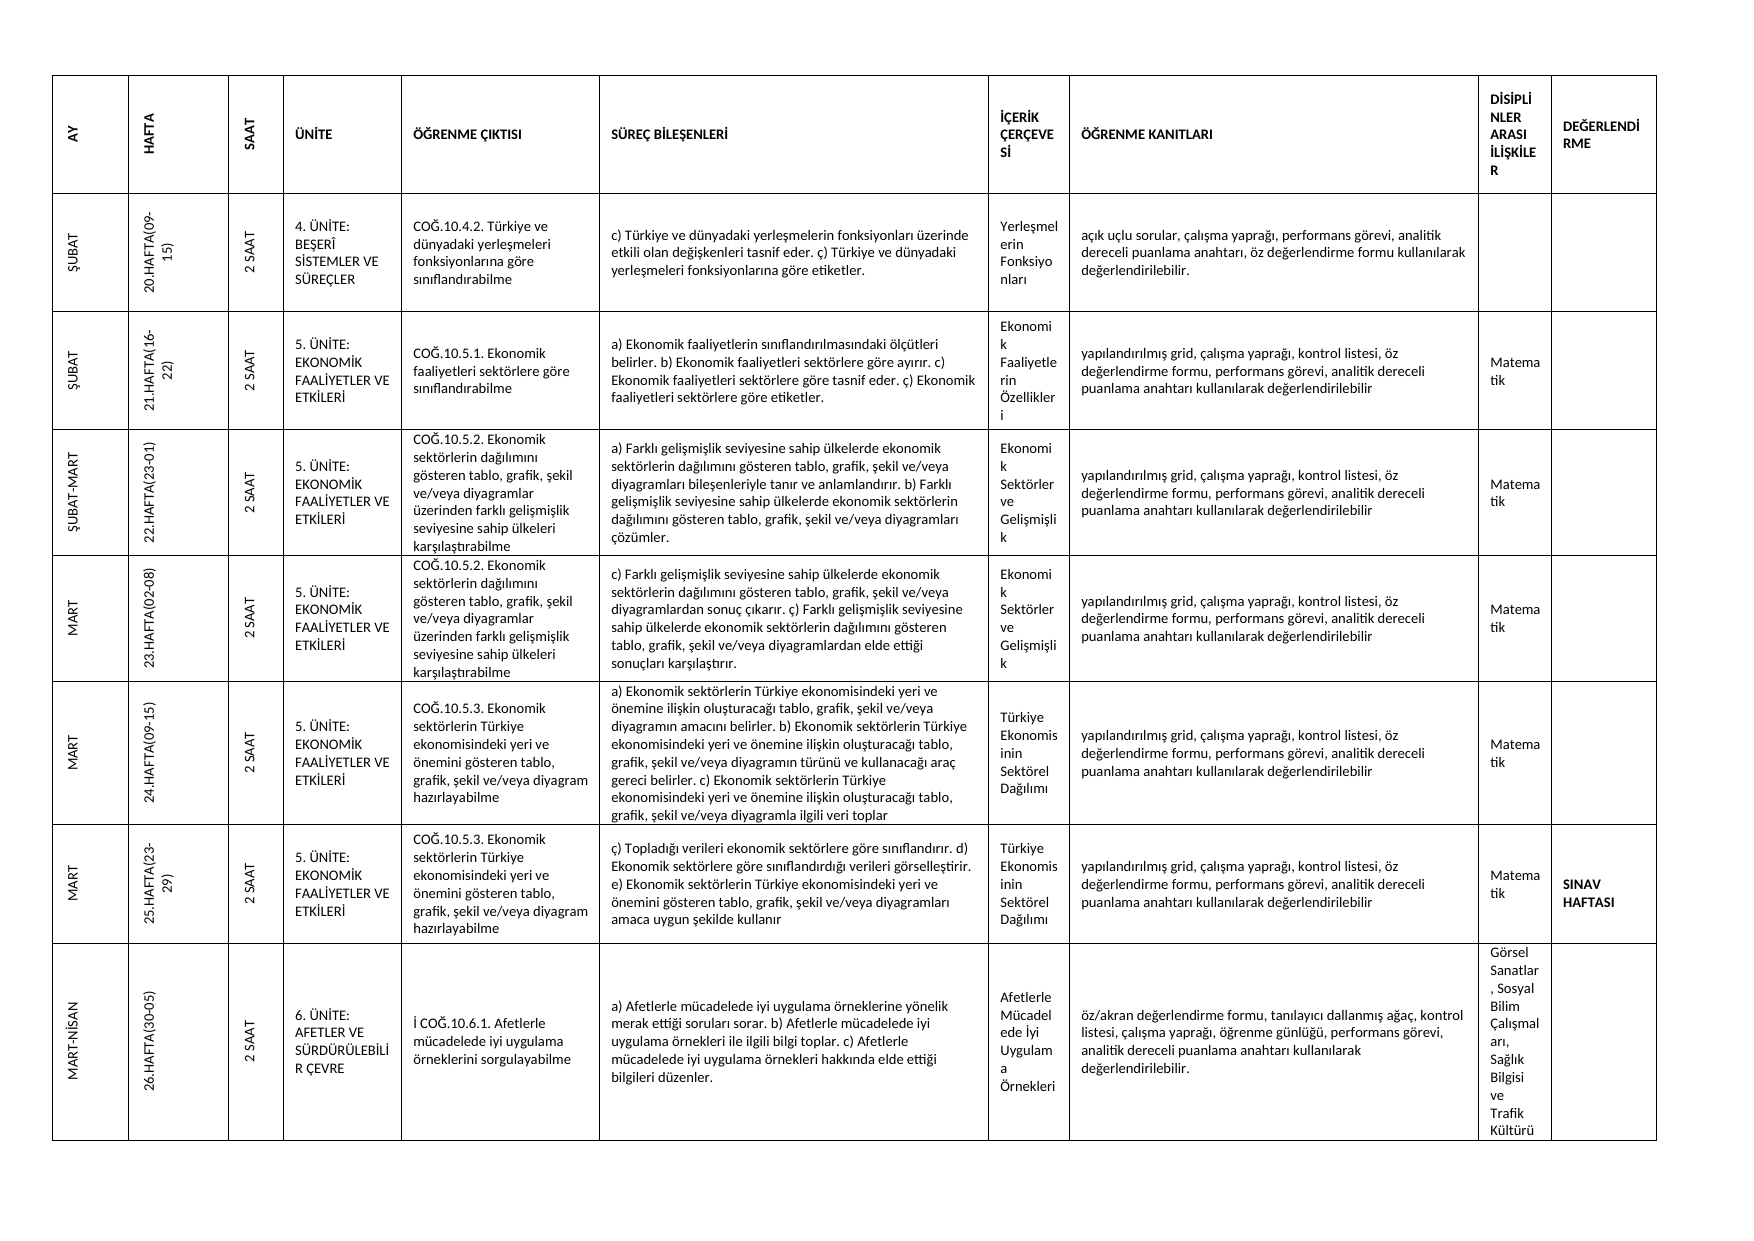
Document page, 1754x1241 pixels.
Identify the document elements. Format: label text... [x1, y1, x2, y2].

table_header İÇERİK ÇERÇEVESİ [989, 76, 1069, 193]
table_cell Matematik [1479, 682, 1551, 824]
table_cell COĞ.10.5.2. Ekonomik sektörlerin dağılımını gösteren tablo, grafik, şekil ve/veya diyagramlar üzerinden farklı gelişmişlik seviyesine sahip ülkeleri karşılaştırabilme [402, 556, 599, 681]
table_cell COĞ.10.4.2. Türkiye ve dünyadaki yerleşmeleri fonksiyonlarına göre sınıflandırabilme [402, 194, 599, 311]
table_cell 2 SAAT [229, 312, 283, 429]
table_cell 24.HAFTA(09-15) [129, 682, 228, 824]
table_cell a) Ekonomik faaliyetlerin sınıflandırılmasındaki ölçütleri belirler. b) Ekonomik faaliyetleri sektörlere göre ayırır. c) Ekonomik faaliyetleri sektörlere göre tasnif eder. ç) Ekonomik faaliyetleri sektörlere göre etiketler. [600, 312, 988, 429]
table_header DEĞERLENDİRME [1552, 76, 1656, 193]
table_cell MART [53, 825, 128, 942]
table_cell Ekonomik Faaliyetlerin Özellikleri [989, 312, 1069, 429]
table_header ÖĞRENME KANITLARI [1070, 76, 1478, 193]
table_cell c) Farklı gelişmişlik seviyesine sahip ülkelerde ekonomik sektörlerin dağılımını gösteren tablo, grafik, şekil ve/veya diyagramlardan sonuç çıkarır. ç) Farklı gelişmişlik seviyesine sahip ülkelerde ekonomik sektörlerin dağılımını gösteren tablo, grafik, şekil ve/veya diyagramlardan elde ettiği sonuçları karşılaştırır. [600, 556, 988, 681]
table_cell c) Türkiye ve dünyadaki yerleşmelerin fonksiyonları üzerinde etkili olan değişkenleri tasnif eder. ç) Türkiye ve dünyadaki yerleşmeleri fonksiyonlarına göre etiketler. [600, 194, 988, 311]
table_cell yapılandırılmış grid, çalışma yaprağı, kontrol listesi, öz değerlendirme formu, performans görevi, analitik dereceli puanlama anahtarı kullanılarak değerlendirilebilir [1070, 556, 1478, 681]
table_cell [402, 944, 599, 1139]
table_cell COĞ.10.5.1. Ekonomik faaliyetleri sektörlere göre sınıflandırabilme [402, 312, 599, 429]
table_cell ç) Topladığı verileri ekonomik sektörlere göre sınıflandırır. d) Ekonomik sektörlere göre sınıflandırdığı verileri görselleştirir. e) Ekonomik sektörlerin Türkiye ekonomisindeki yeri ve önemini gösteren tablo, grafik, şekil ve/veya diyagramları amaca uygun şekilde kullanır [600, 825, 988, 942]
table_cell Türkiye Ekonomisinin Sektörel Dağılımı [989, 682, 1069, 824]
table_cell MART [53, 556, 128, 681]
table_header SÜREÇ BİLEŞENLERİ [600, 76, 988, 193]
table_cell 5. ÜNİTE: EKONOMİK FAALİYETLER VE ETKİLERİ [284, 556, 401, 681]
table_cell a) Farklı gelişmişlik seviyesine sahip ülkelerde ekonomik sektörlerin dağılımını gösteren tablo, grafik, şekil ve/veya diyagramları bileşenleriyle tanır ve anlamlandırır. b) Farklı gelişmişlik seviyesine sahip ülkelerde ekonomik sektörlerin dağılımını gösteren tablo, grafik, şekil ve/veya diyagramları çözümler. [600, 430, 988, 555]
table_cell 4. ÜNİTE: BEŞERÎ SİSTEMLER VE SÜREÇLER [284, 194, 401, 311]
table_cell 22.HAFTA(23-01) [129, 430, 228, 555]
table_header AY [53, 76, 128, 193]
table_cell [1552, 682, 1656, 824]
table_header ÖĞRENME ÇIKTISI [402, 76, 599, 193]
table_cell 25.HAFTA(23-29) [129, 825, 228, 942]
table_cell açık uçlu sorular, çalışma yaprağı, performans görevi, analitik dereceli puanlama anahtarı, öz değerlendirme formu kullanılarak değerlendirilebilir. [1070, 194, 1478, 311]
table_header SAAT [229, 76, 283, 193]
table_cell 5. ÜNİTE: EKONOMİK FAALİYETLER VE ETKİLERİ [284, 825, 401, 942]
table_cell 5. ÜNİTE: EKONOMİK FAALİYETLER VE ETKİLERİ [284, 312, 401, 429]
table_header ÜNİTE [284, 76, 401, 193]
table_cell 21.HAFTA(16-22) [129, 312, 228, 429]
table_cell [1552, 944, 1656, 1139]
table_cell [1552, 194, 1656, 311]
table_cell Matematik [1479, 825, 1551, 942]
table_cell 2 SAAT [229, 682, 283, 824]
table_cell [989, 944, 1069, 1139]
table_cell Ekonomik Sektörler ve Gelişmişlik [989, 556, 1069, 681]
table_cell 2 SAAT [229, 944, 283, 1139]
table_cell COĞ.10.5.2. Ekonomik sektörlerin dağılımını gösteren tablo, grafik, şekil ve/veya diyagramlar üzerinden farklı gelişmişlik seviyesine sahip ülkeleri karşılaştırabilme [402, 430, 599, 555]
table_cell MART-NİSAN [53, 944, 128, 1139]
table_cell ŞUBAT [53, 194, 128, 311]
table_cell 2 SAAT [229, 430, 283, 555]
table_cell [1479, 194, 1551, 311]
table_cell COĞ.10.5.3. Ekonomik sektörlerin Türkiye ekonomisindeki yeri ve önemini gösteren tablo, grafik, şekil ve/veya diyagram hazırlayabilme [402, 682, 599, 824]
table_cell Matematik [1479, 430, 1551, 555]
table_cell 2 SAAT [229, 825, 283, 942]
table_cell [1552, 312, 1656, 429]
table_cell 5. ÜNİTE: EKONOMİK FAALİYETLER VE ETKİLERİ [284, 430, 401, 555]
table_cell Ekonomik Sektörler ve Gelişmişlik [989, 430, 1069, 555]
table_cell yapılandırılmış grid, çalışma yaprağı, kontrol listesi, öz değerlendirme formu, performans görevi, analitik dereceli puanlama anahtarı kullanılarak değerlendirilebilir [1070, 312, 1478, 429]
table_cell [284, 944, 401, 1139]
table_cell ŞUBAT [53, 312, 128, 429]
table_cell [1552, 430, 1656, 555]
table_cell 23.HAFTA(02-08) [129, 556, 228, 681]
table_cell Matematik [1479, 556, 1551, 681]
table_cell yapılandırılmış grid, çalışma yaprağı, kontrol listesi, öz değerlendirme formu, performans görevi, analitik dereceli puanlama anahtarı kullanılarak değerlendirilebilir [1070, 682, 1478, 824]
table_header HAFTA [129, 76, 228, 193]
table_cell 20.HAFTA(09-15) [129, 194, 228, 311]
table_cell SINAV HAFTASI [1552, 825, 1656, 942]
table_cell [1552, 556, 1656, 681]
table_cell Türkiye Ekonomisinin Sektörel Dağılımı [989, 825, 1069, 942]
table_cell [1479, 944, 1551, 1139]
table_cell yapılandırılmış grid, çalışma yaprağı, kontrol listesi, öz değerlendirme formu, performans görevi, analitik dereceli puanlama anahtarı kullanılarak değerlendirilebilir [1070, 430, 1478, 555]
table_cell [1070, 944, 1478, 1139]
table_cell a) Ekonomik sektörlerin Türkiye ekonomisindeki yeri ve önemine ilişkin oluşturacağı tablo, grafik, şekil ve/veya diyagramın amacını belirler. b) Ekonomik sektörlerin Türkiye ekonomisindeki yeri ve önemine ilişkin oluşturacağı tablo, grafik, şekil ve/veya diyagramın türünü ve kullanacağı araç gereci belirler. c) Ekonomik sektörlerin Türkiye ekonomisindeki yeri ve önemine ilişkin oluşturacağı tablo, grafik, şekil ve/veya diyagramla ilgili veri toplar [600, 682, 988, 824]
table_cell MART [53, 682, 128, 824]
table_cell Matematik [1479, 312, 1551, 429]
table_cell yapılandırılmış grid, çalışma yaprağı, kontrol listesi, öz değerlendirme formu, performans görevi, analitik dereceli puanlama anahtarı kullanılarak değerlendirilebilir [1070, 825, 1478, 942]
table_cell Yerleşmelerin Fonksiyonları [989, 194, 1069, 311]
table_cell ŞUBAT-MART [53, 430, 128, 555]
table_cell 2 SAAT [229, 556, 283, 681]
table_cell a) Afetlerle mücadelede iyi uygulama örneklerine yönelik merak ettiği soruları sorar. b) Afetlerle mücadelede iyi uygulama örnekleri ile ilgili bilgi toplar. c) Afetlerle mücadelede iyi uygulama örnekleri hakkında elde ettiği bilgileri düzenler. [600, 944, 988, 1139]
table_cell 5. ÜNİTE: EKONOMİK FAALİYETLER VE ETKİLERİ [284, 682, 401, 824]
table_cell COĞ.10.5.3. Ekonomik sektörlerin Türkiye ekonomisindeki yeri ve önemini gösteren tablo, grafik, şekil ve/veya diyagram hazırlayabilme [402, 825, 599, 942]
table_cell 26.HAFTA(30-05) [129, 944, 228, 1139]
table_cell 2 SAAT [229, 194, 283, 311]
table_header DİSİPLİNLER ARASI İLİŞKİLER [1479, 76, 1551, 193]
